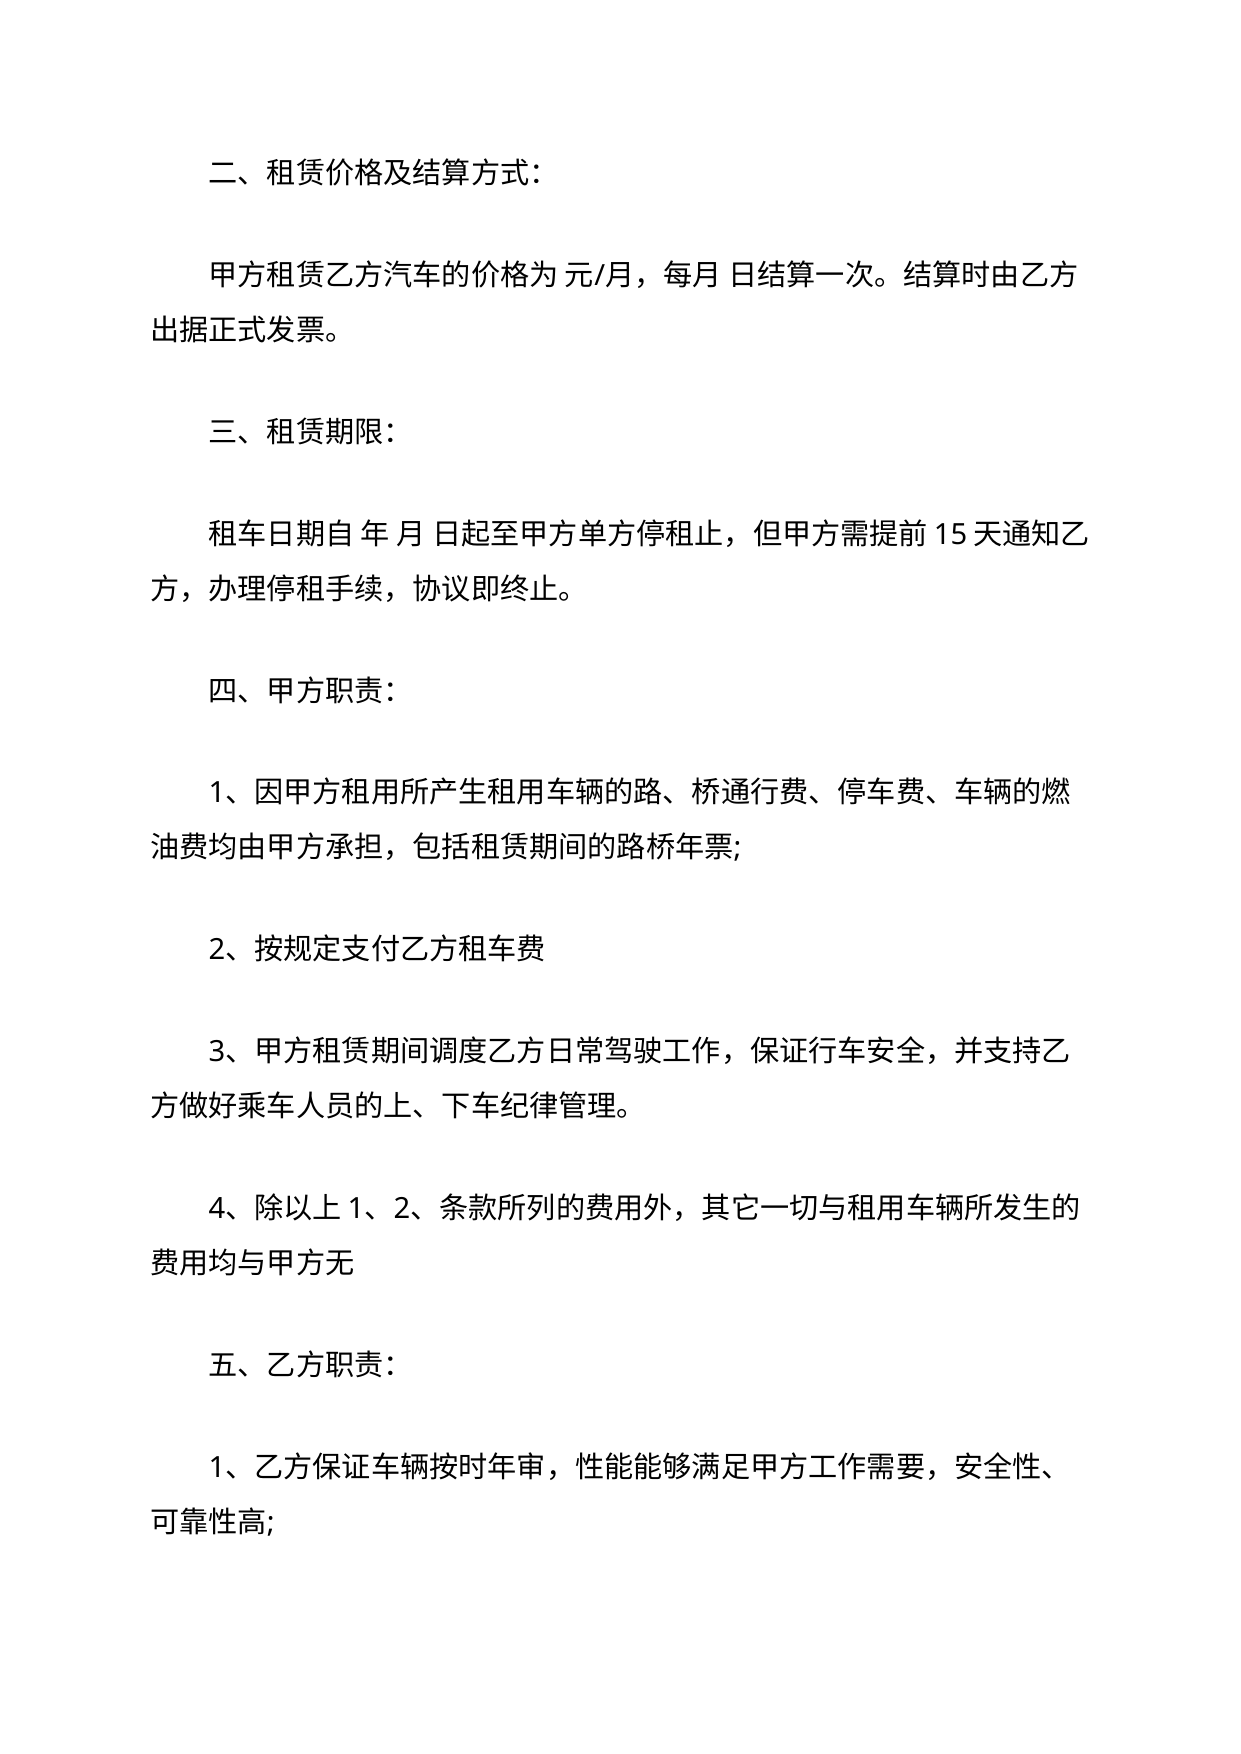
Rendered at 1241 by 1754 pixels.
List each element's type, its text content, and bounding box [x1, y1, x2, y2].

text 四、甲方职责： [150, 667, 1090, 709]
text 1、因甲方租用所产生租用车辆的路、桥通行费、停车费、车辆的燃油费均由甲方承担，包括租赁期间的路桥年票; [150, 769, 1090, 866]
text 五、乙方职责： [150, 1341, 1090, 1384]
text 三、租赁期限： [150, 408, 1090, 451]
text 4、除以上1、2、条款所列的费用外，其它一切与租用车辆所发生的费用均与甲方无 [150, 1184, 1090, 1282]
text 1、乙方保证车辆按时年审，性能能够满足甲方工作需要，安全性、可靠性高; [150, 1443, 1090, 1541]
text 租车日期自 年 月 日起至甲方单方停租止，但甲方需提前15天通知乙方，办理停租手续，协议即终止。 [150, 510, 1090, 608]
text 3、甲方租赁期间调度乙方日常驾驶工作，保证行车安全，并支持乙方做好乘车人员的上、下车纪律管理。 [150, 1028, 1090, 1125]
text 二、租赁价格及结算方式： [150, 150, 1090, 192]
text 甲方租赁乙方汽车的价格为 元/月，每月 日结算一次。结算时由乙方出据正式发票。 [150, 252, 1090, 349]
text 2、按规定支付乙方租车费 [150, 926, 1090, 968]
